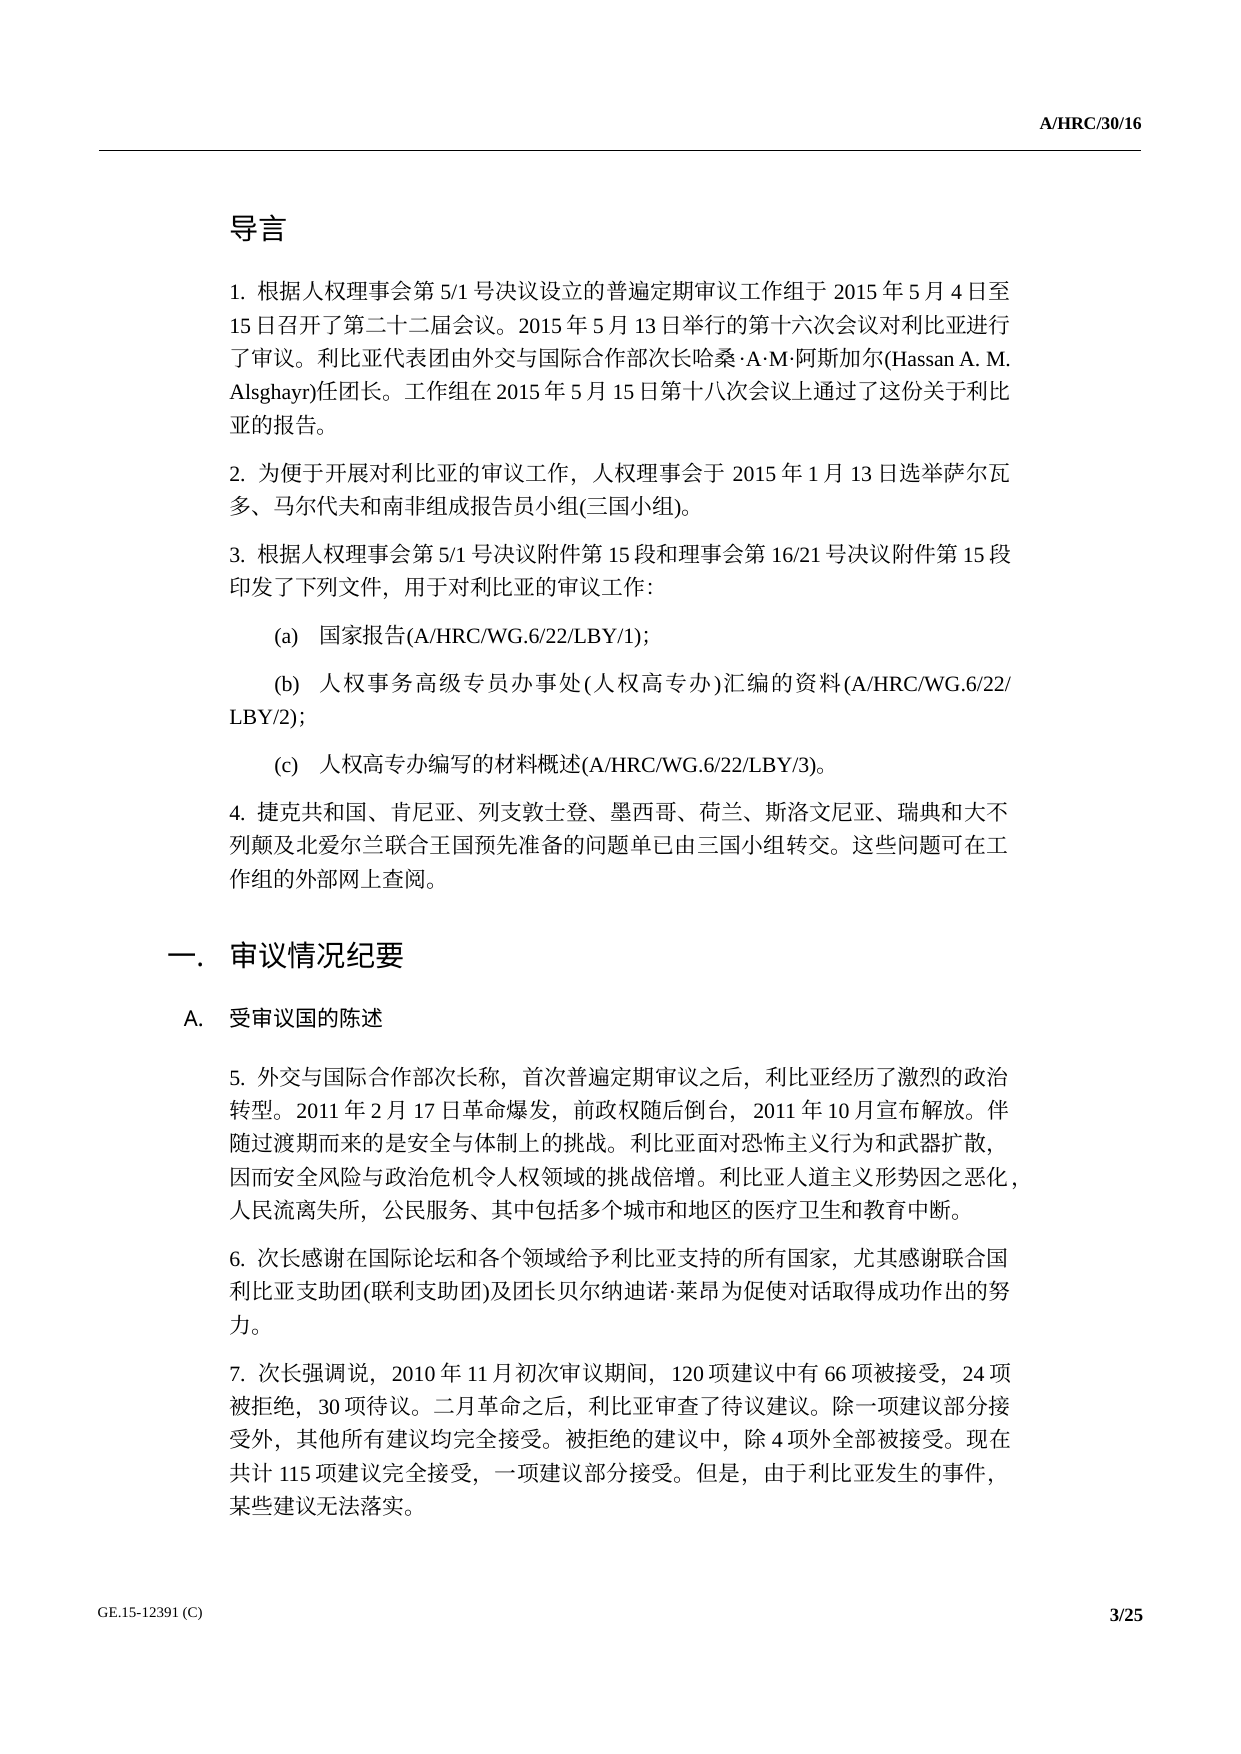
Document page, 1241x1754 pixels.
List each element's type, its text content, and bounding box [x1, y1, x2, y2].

text 4. 捷克共和国、肯尼亚、列支敦士登、墨西哥、荷兰、斯洛文尼亚、瑞典和大不列颠及北爱尔兰联合王国预先准备的问题单已由三国小组转交。这些问题可在工作组的外部网上查阅。 [229, 794, 1011, 894]
text (a) 国家报告(A/HRC/WG.6/22/LBY/1)； [229, 617, 1011, 650]
text (b) 人权事务高级专员办事处(人权高专办)汇编的资料(A/HRC/WG.6/22/ LBY/2)； [229, 665, 1011, 731]
text 一. 审议情况纪要 [97, 933, 1011, 975]
text 5. 外交与国际合作部次长称，首次普遍定期审议之后，利比亚经历了激烈的政治转型。2011年2月17日革命爆发，前政权随后倒台，2011年10月宣布解放。伴随过渡期而来的是安全与体制上的挑战。利比亚面对恐怖主义行为和武器扩散，因而安全风险与政治危机令人权领域的挑战倍增。利比亚人道主义形势因之恶化，人民流离失所，公民服务、其中包括多个城市和地区的医疗卫生和教育中断。 [229, 1058, 1011, 1225]
text 1. 根据人权理事会第5/1号决议设立的普遍定期审议工作组于2015年5月4日至15日召开了第二十二届会议。2015年5月13日举行的第十六次会议对利比亚进行了审议。利比亚代表团由外交与国际合作部次长哈桑·A·M·阿斯加尔(Hassan A. M. Alsghayr)任团长。工作组在2015年5月15日第十八次会议上通过了这份关于利比亚的报告。 [229, 273, 1011, 440]
text A. 受审议国的陈述 [97, 1000, 1011, 1033]
text 7. 次长强调说，2010年11月初次审议期间，120项建议中有66项被接受，24项被拒绝，30项待议。二月革命之后，利比亚审查了待议建议。除一项建议部分接受外，其他所有建议均完全接受。被拒绝的建议中，除4项外全部被接受。现在共计115项建议完全接受，一项建议部分接受。但是，由于利比亚发生的事件，某些建议无法落实。 [229, 1354, 1011, 1521]
text 6. 次长感谢在国际论坛和各个领域给予利比亚支持的所有国家，尤其感谢联合国利比亚支助团(联利支助团)及团长贝尔纳迪诺·莱昂为促使对话取得成功作出的努力。 [229, 1240, 1011, 1340]
text 3. 根据人权理事会第5/1号决议附件第15段和理事会第16/21号决议附件第15段印发了下列文件，用于对利比亚的审议工作： [229, 536, 1011, 602]
text 导言 [97, 206, 1011, 248]
text (c) 人权高专办编写的材料概述(A/HRC/WG.6/22/LBY/3)。 [229, 746, 1011, 779]
text 2. 为便于开展对利比亚的审议工作，人权理事会于2015年1月13日选举萨尔瓦多、马尔代夫和南非组成报告员小组(三国小组)。 [229, 454, 1011, 521]
